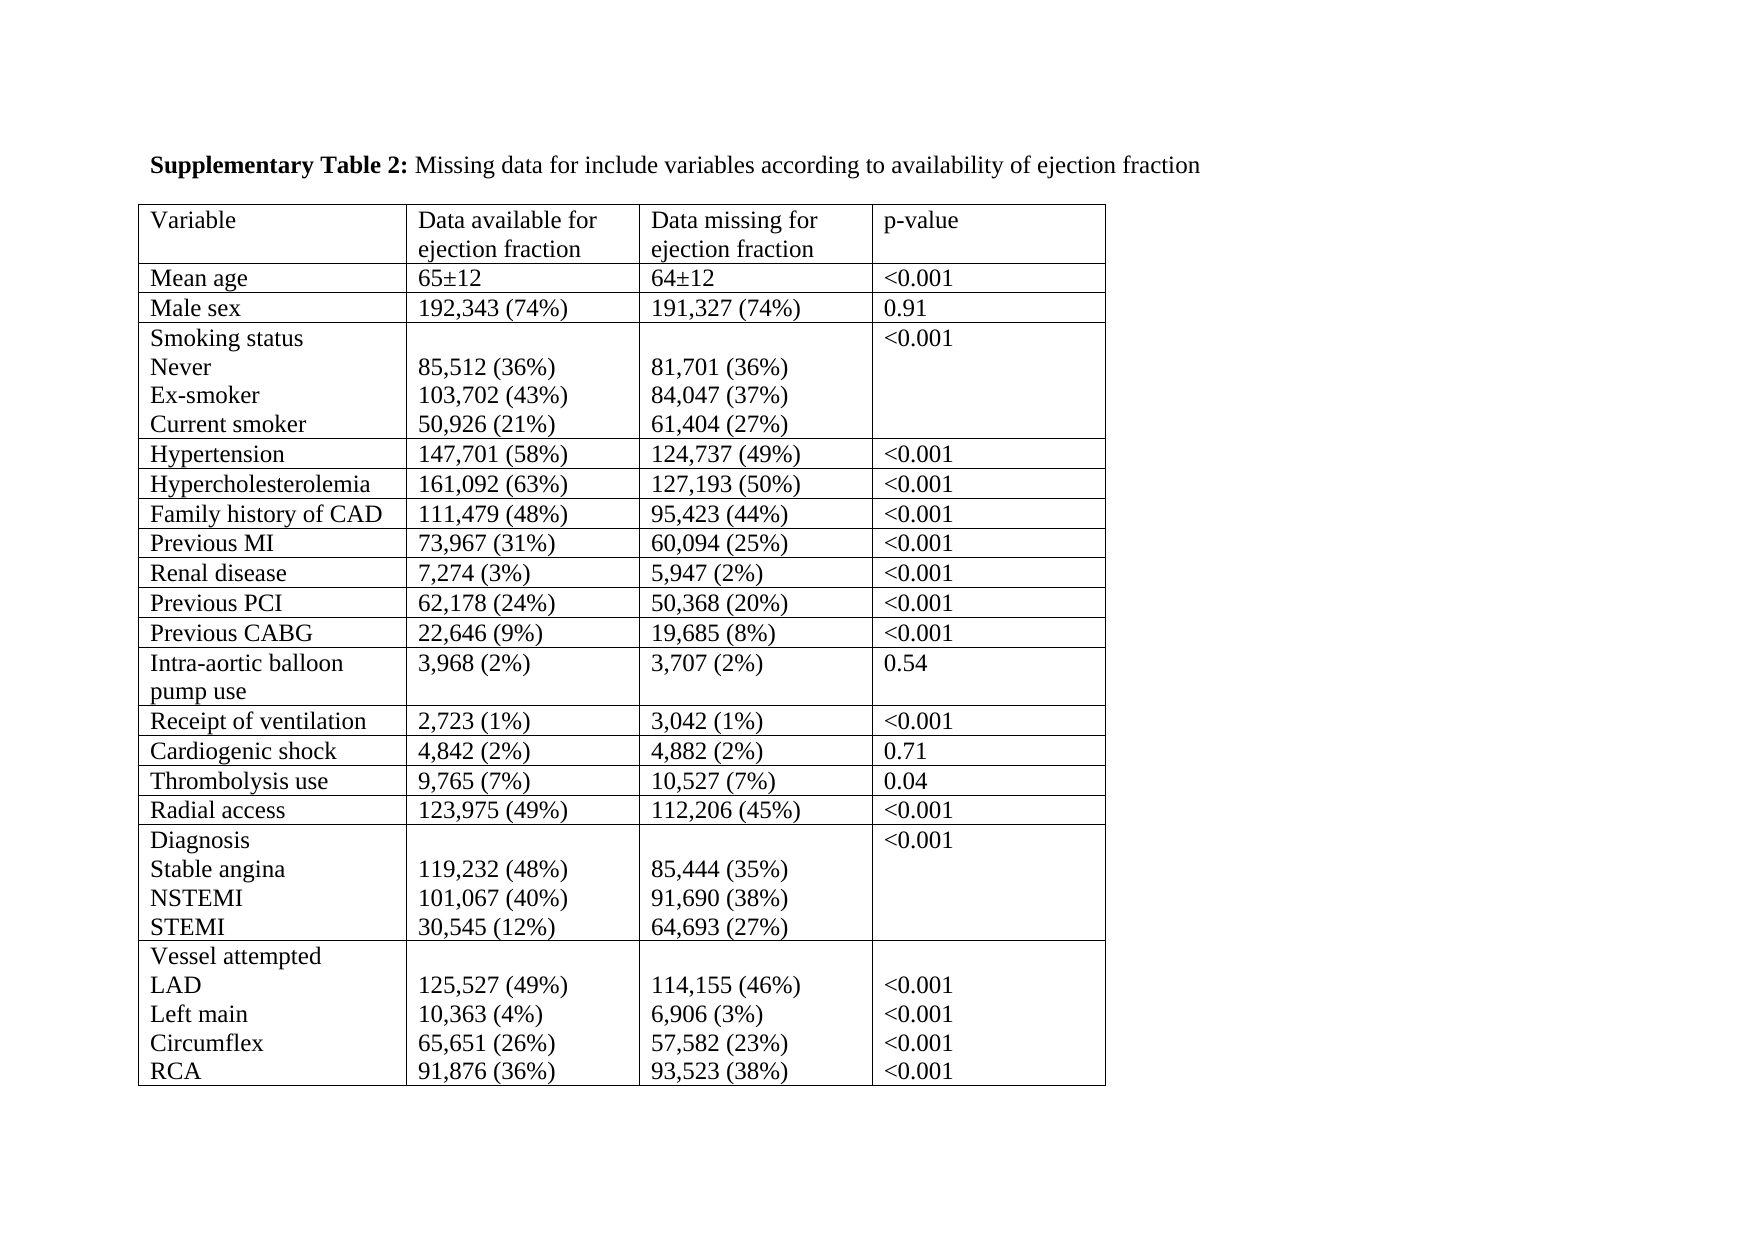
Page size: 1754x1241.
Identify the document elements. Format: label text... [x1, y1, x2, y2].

table_cell 95,423 (44%) [640, 499, 872, 527]
table_cell 64±12 [640, 264, 872, 292]
table_cell 3,042 (1%) [640, 706, 872, 735]
table_cell 65±12 [407, 264, 639, 292]
table_cell 124,737 (49%) [640, 439, 872, 468]
table_cell Intra-aortic balloon pump use [139, 648, 406, 705]
table_cell 81,701 (36%) 84,047 (37%) 61,404 (27%) [640, 323, 872, 438]
table_cell 3,968 (2%) [407, 648, 639, 705]
table_cell Hypercholesterolemia [139, 469, 406, 498]
table_cell 112,206 (45%) [640, 796, 872, 824]
table_cell 50,368 (20%) [640, 588, 872, 617]
table_cell 22,646 (9%) [407, 618, 639, 647]
table_cell <0.001 [873, 439, 1105, 468]
table_cell Hypertension [139, 439, 406, 468]
table_cell 119,232 (48%) 101,067 (40%) 30,545 (12%) [407, 825, 639, 940]
table_cell <0.001 [873, 796, 1105, 824]
table_cell Previous CABG [139, 618, 406, 647]
table_cell 85,512 (36%) 103,702 (43%) 50,926 (21%) [407, 323, 639, 438]
table_header Data missing for ejection fraction [640, 205, 872, 262]
table_cell 0.54 [873, 648, 1105, 705]
table_cell 3,707 (2%) [640, 648, 872, 705]
table_cell <0.001 [873, 499, 1105, 527]
table_cell Previous MI [139, 529, 406, 557]
table_cell Renal disease [139, 558, 406, 587]
text Supplementary Table 2: Missing data for include variables according to availability of ejection fraction [150, 150, 1604, 179]
table_cell 4,882 (2%) [640, 736, 872, 765]
table_cell 7,274 (3%) [407, 558, 639, 587]
table_cell Cardiogenic shock [139, 736, 406, 765]
table_cell 111,479 (48%) [407, 499, 639, 527]
table_cell 123,975 (49%) [407, 796, 639, 824]
table_header p-value [873, 205, 1105, 262]
table_cell 127,193 (50%) [640, 469, 872, 498]
table_header Variable [139, 205, 406, 262]
table_cell 0.71 [873, 736, 1105, 765]
table_cell 85,444 (35%) 91,690 (38%) 64,693 (27%) [640, 825, 872, 940]
table_cell 62,178 (24%) [407, 588, 639, 617]
table_cell Male sex [139, 293, 406, 322]
table_cell <0.001 [873, 529, 1105, 557]
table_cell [407, 941, 639, 1085]
table_header Data available for ejection fraction [407, 205, 639, 262]
table_cell Smoking status Never Ex-smoker Current smoker [139, 323, 406, 438]
table_cell Previous PCI [139, 588, 406, 617]
table_cell <0.001 [873, 825, 1105, 940]
table_cell <0.001 [873, 264, 1105, 292]
table_cell 10,527 (7%) [640, 766, 872, 794]
table_cell <0.001 [873, 469, 1105, 498]
table_cell 4,842 (2%) [407, 736, 639, 765]
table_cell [139, 941, 406, 1085]
table_cell 192,343 (74%) [407, 293, 639, 322]
table_cell <0.001 [873, 706, 1105, 735]
table_cell 73,967 (31%) [407, 529, 639, 557]
table_cell 147,701 (58%) [407, 439, 639, 468]
table_cell 191,327 (74%) [640, 293, 872, 322]
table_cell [873, 941, 1105, 1085]
table_cell 0.04 [873, 766, 1105, 794]
table_cell <0.001 [873, 618, 1105, 647]
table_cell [640, 941, 872, 1085]
table_cell Mean age [139, 264, 406, 292]
table_cell Receipt of ventilation [139, 706, 406, 735]
table_cell 9,765 (7%) [407, 766, 639, 794]
table_cell 2,723 (1%) [407, 706, 639, 735]
table_cell <0.001 [873, 323, 1105, 438]
table_cell Family history of CAD [139, 499, 406, 527]
table_cell <0.001 [873, 588, 1105, 617]
table_cell Radial access [139, 796, 406, 824]
table_cell 60,094 (25%) [640, 529, 872, 557]
table_cell 0.91 [873, 293, 1105, 322]
table_cell 19,685 (8%) [640, 618, 872, 647]
table_cell Thrombolysis use [139, 766, 406, 794]
table_cell 161,092 (63%) [407, 469, 639, 498]
table_cell Diagnosis Stable angina NSTEMI STEMI [139, 825, 406, 940]
table_cell <0.001 [873, 558, 1105, 587]
table_cell 5,947 (2%) [640, 558, 872, 587]
